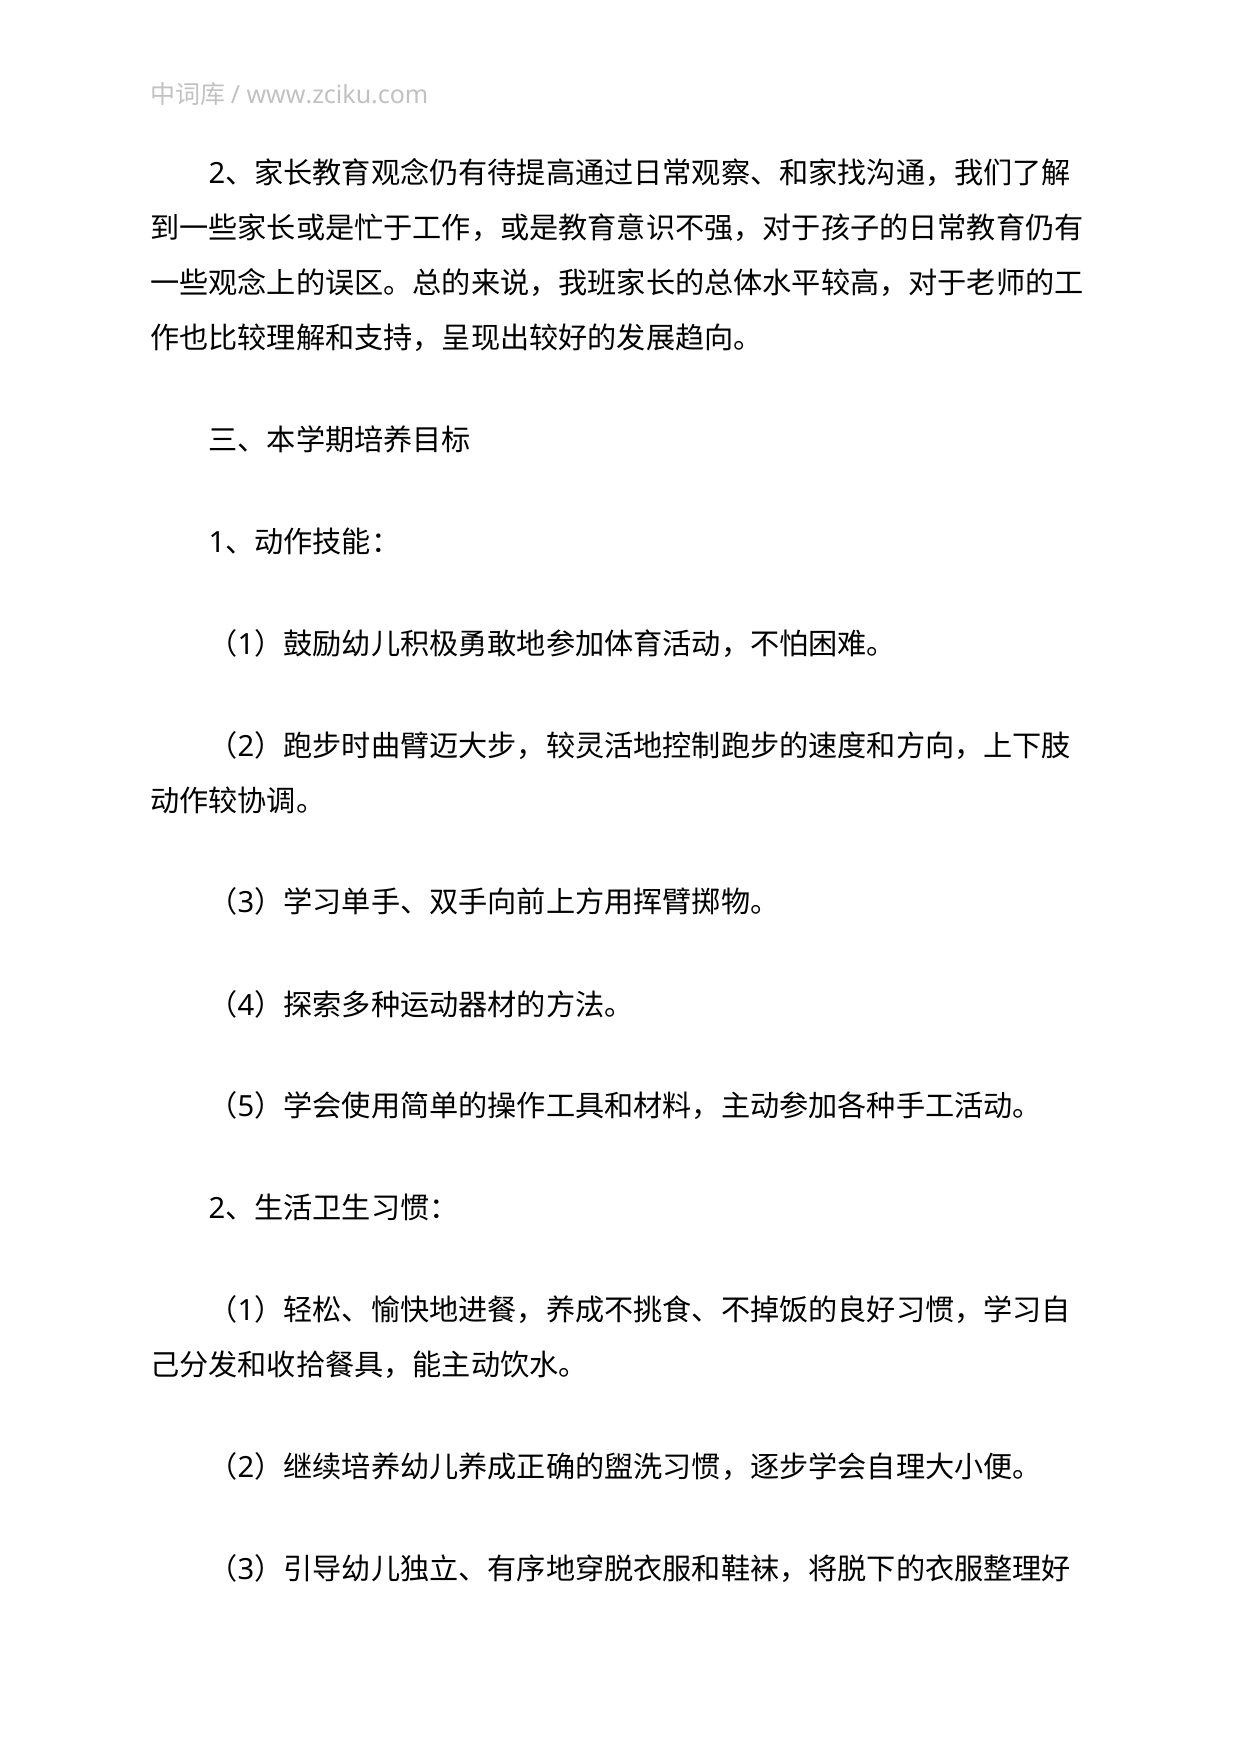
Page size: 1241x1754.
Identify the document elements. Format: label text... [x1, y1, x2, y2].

text （3）学习单手、双手向前上方用挥臂掷物。 [150, 879, 1090, 921]
text （1）鼓励幼儿积极勇敢地参加体育活动，不怕困难。 [150, 620, 1090, 663]
text （2）继续培养幼儿养成正确的盥洗习惯，逐步学会自理大小便。 [150, 1444, 1090, 1486]
text 2、生活卫生习惯： [150, 1185, 1090, 1227]
text （5）学会使用简单的操作工具和材料，主动参加各种手工活动。 [150, 1083, 1090, 1125]
text 三、本学期培养目标 [150, 417, 1090, 459]
text 2、家长教育观念仍有待提高通过日常观察、和家找沟通，我们了解到一些家长或是忙于工作，或是教育意识不强，对于孩子的日常教育仍有一些观念上的误区。总的来说，我班家长的总体水平较高，对于老师的工作也比较理解和支持，呈现出较好的发展趋向。 [150, 150, 1090, 357]
text （4）探索多种运动器材的方法。 [150, 981, 1090, 1023]
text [150, 1546, 1090, 1588]
text （1）轻松、愉快地进餐，养成不挑食、不掉饭的良好习惯，学习自己分发和收拾餐具，能主动饮水。 [150, 1287, 1090, 1384]
text 1、动作技能： [150, 518, 1090, 561]
text （2）跑步时曲臂迈大步，较灵活地控制跑步的速度和方向，上下肢动作较协调。 [150, 722, 1090, 819]
